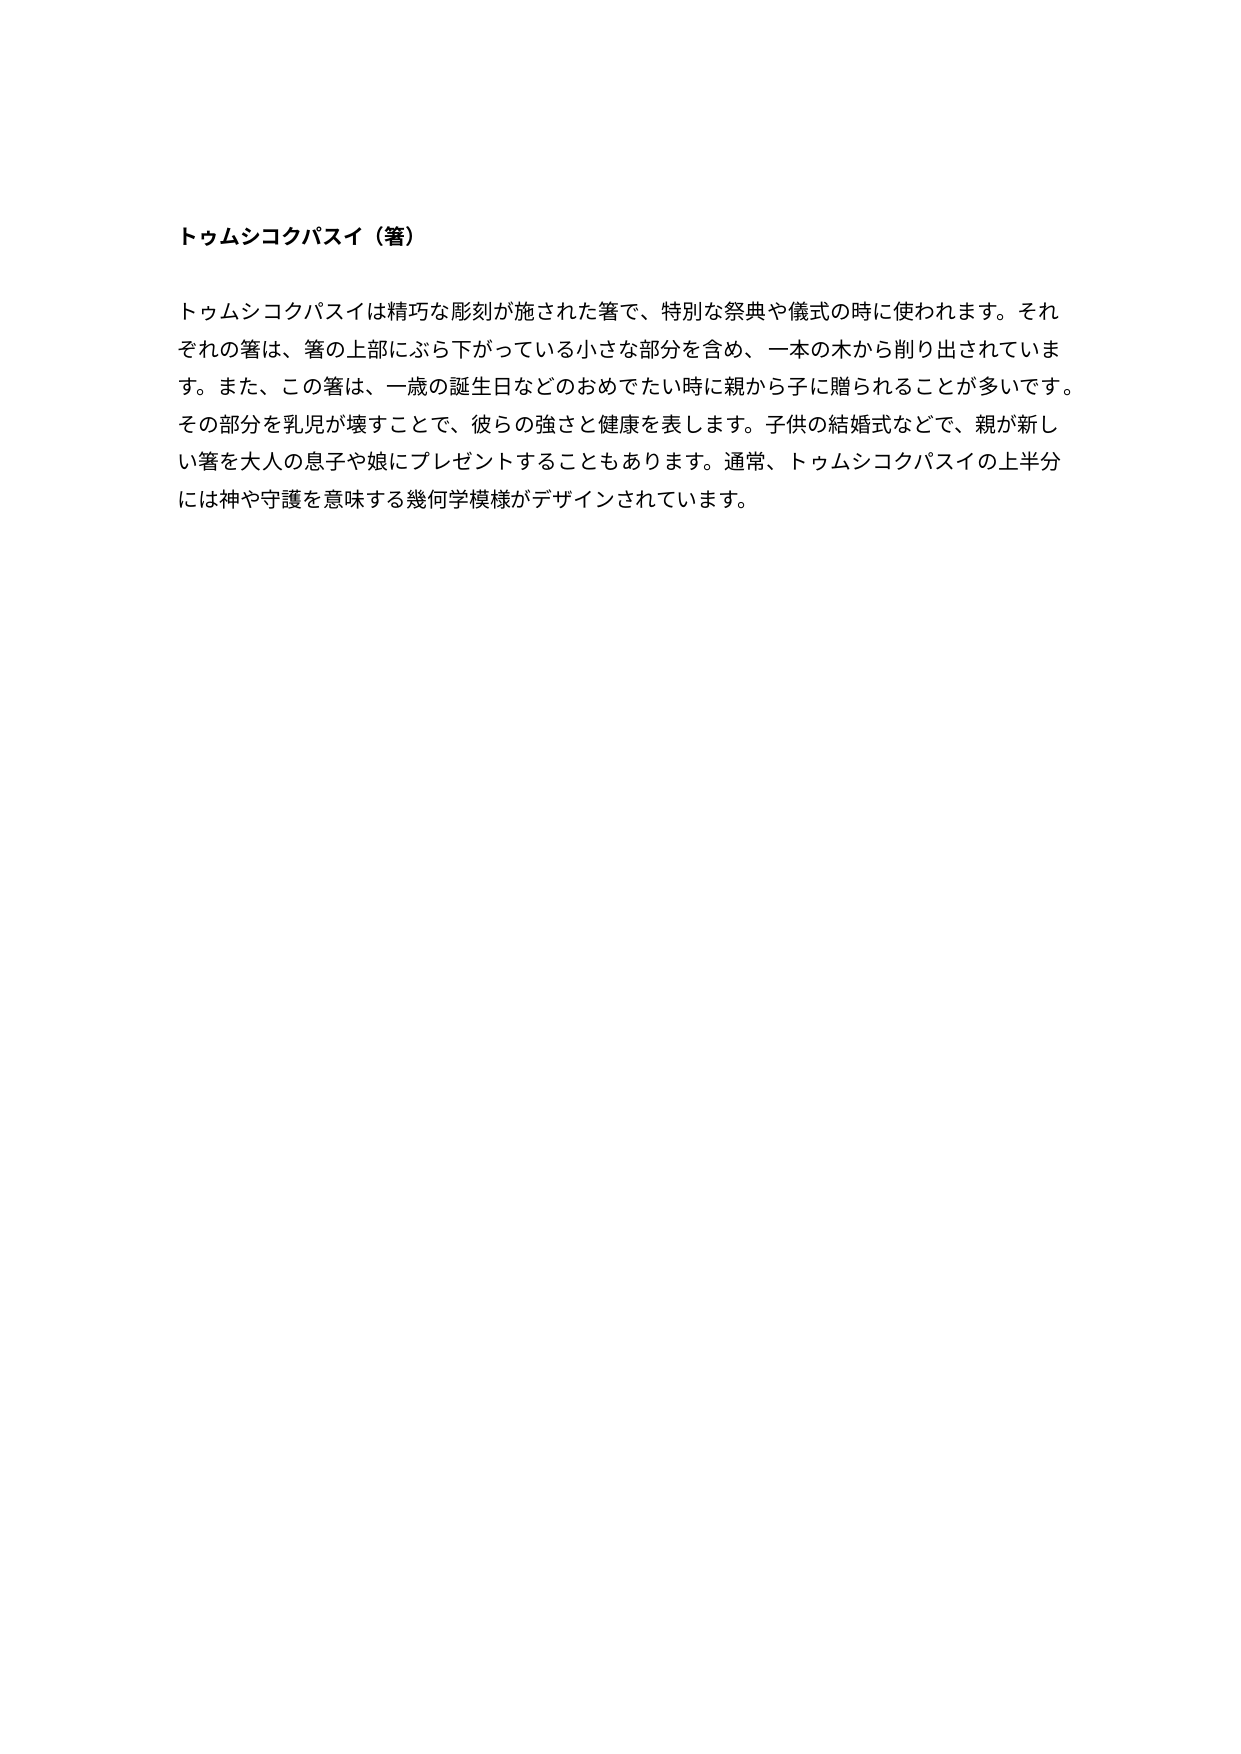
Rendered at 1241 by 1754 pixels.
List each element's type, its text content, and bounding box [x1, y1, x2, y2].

text トゥムシコクパスイ（箸） [177, 217, 1063, 254]
text トゥムシコクパスイは精巧な彫刻が施された箸で、特別な祭典や儀式の時に使われます。それぞれの箸は、箸の上部にぶら下がっている小さな部分を含め、一本の木から削り出されています。また、この箸は、一歳の誕生日などのおめでたい時に親から子に贈られることが多いです。その部分を乳児が壊すことで、彼らの強さと健康を表します。子供の結婚式などで、親が新しい箸を大人の息子や娘にプレゼントすることもあります。通常、トゥムシコクパスイの上半分には神や守護を意味する幾何学模様がデザインされています。 [177, 292, 1063, 517]
